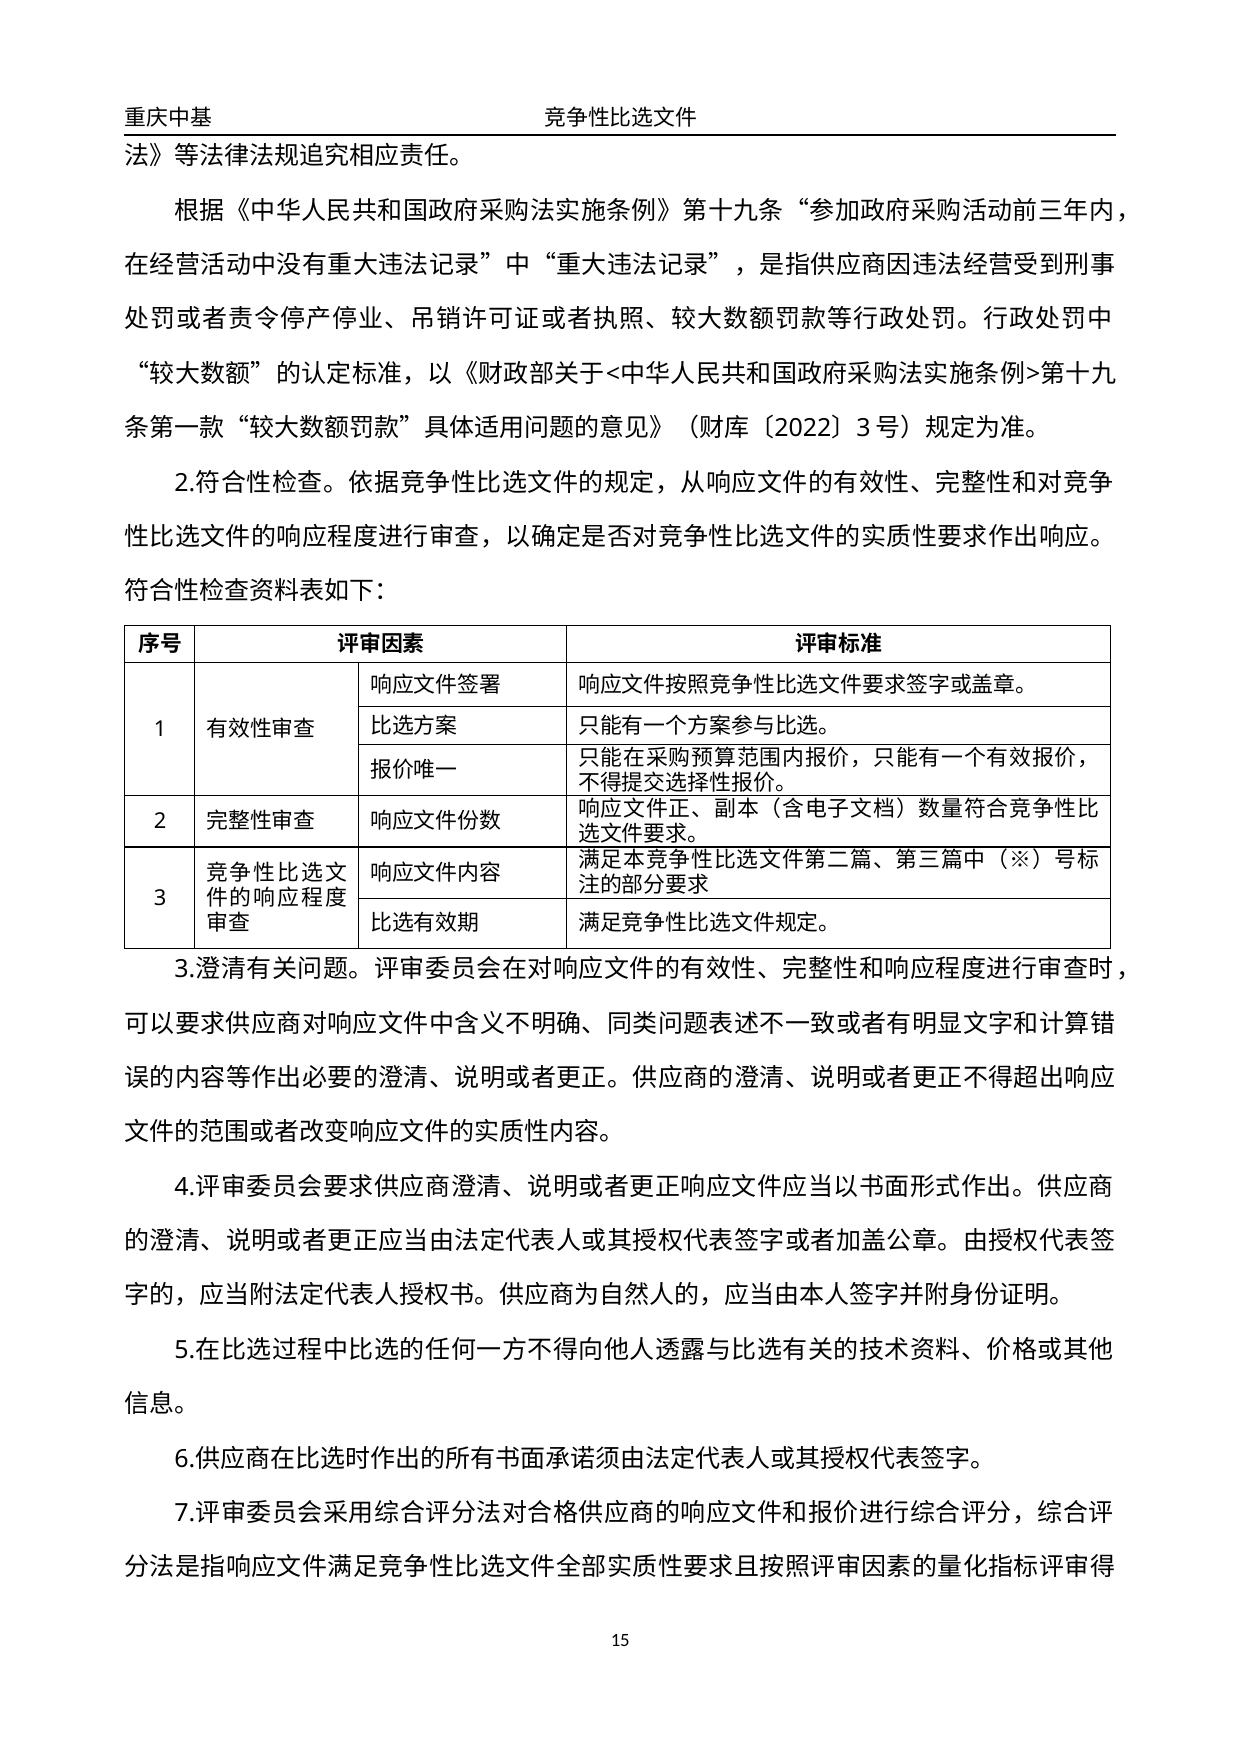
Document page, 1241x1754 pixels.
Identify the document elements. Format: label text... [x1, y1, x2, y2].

table_cell 3 [125, 848, 194, 948]
table_cell 比选方案 [359, 707, 566, 744]
table_cell 只能有一个方案参与比选。 [567, 707, 1110, 744]
table_cell 1 [125, 663, 194, 795]
table_cell 完整性审查 [195, 796, 358, 846]
table_cell 响应文件签署 [359, 663, 566, 706]
table_cell 满足竞争性比选文件规定。 [567, 899, 1110, 948]
text 2.符合性检查。依据竞争性比选文件的规定，从响应文件的有效性、完整性和对竞争性比选文件的响应程度进行审查，以确定是否对竞争性比选文件的实质性要求作出响应。符合性检查资料表如下： [124, 462, 1116, 607]
table_cell 响应文件内容 [359, 848, 566, 897]
text 4.评审委员会要求供应商澄清、说明或者更正响应文件应当以书面形式作出。供应商的澄清、说明或者更正应当由法定代表人或其授权代表签字或者加盖公章。由授权代表签字的，应当附法定代表人授权书。供应商为自然人的，应当由本人签字并附身份证明。 [124, 1166, 1116, 1311]
table_cell 只能在采购预算范围内报价，只能有一个有效报价，不得提交选择性报价。 [567, 745, 1110, 795]
table_cell 报价唯一 [359, 745, 566, 795]
table_cell 有效性审查 [195, 663, 358, 795]
text 3.澄清有关问题。评审委员会在对响应文件的有效性、完整性和响应程度进行审查时，可以要求供应商对响应文件中含义不明确、同类问题表述不一致或者有明显文字和计算错误的内容等作出必要的澄清、说明或者更正。供应商的澄清、说明或者更正不得超出响应文件的范围或者改变响应文件的实质性内容。 [124, 949, 1116, 1148]
table_cell 比选有效期 [359, 899, 566, 948]
text 根据《中华人民共和国政府采购法实施条例》第十九条“参加政府采购活动前三年内，在经营活动中没有重大违法记录”中“重大违法记录”，是指供应商因违法经营受到刑事处罚或者责令停产停业、吊销许可证或者执照、较大数额罚款等行政处罚。行政处罚中“较大数额”的认定标准，以《财政部关于<中华人民共和国政府采购法实施条例>第十九条第一款“较大数额罚款”具体适用问题的意见》（财库〔2022〕3号）规定为准。 [124, 190, 1116, 444]
table_cell 满足本竞争性比选文件第二篇、第三篇中（※）号标注的部分要求 [567, 848, 1110, 897]
table_header 评审标准 [567, 626, 1110, 662]
table_header 评审因素 [195, 626, 566, 662]
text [124, 136, 1116, 172]
table_cell 2 [125, 796, 194, 846]
table_cell 响应文件正、副本（含电子文档）数量符合竞争性比选文件要求。 [567, 796, 1110, 846]
table_cell 竞争性比选文件的响应程度审查 [195, 848, 358, 948]
text 6.供应商在比选时作出的所有书面承诺须由法定代表人或其授权代表签字。 [124, 1438, 1116, 1474]
text 5.在比选过程中比选的任何一方不得向他人透露与比选有关的技术资料、价格或其他信息。 [124, 1329, 1116, 1420]
table_cell 响应文件份数 [359, 796, 566, 846]
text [124, 1492, 1116, 1583]
table_cell 响应文件按照竞争性比选文件要求签字或盖章。 [567, 663, 1110, 706]
table_header 序号 [125, 626, 194, 662]
